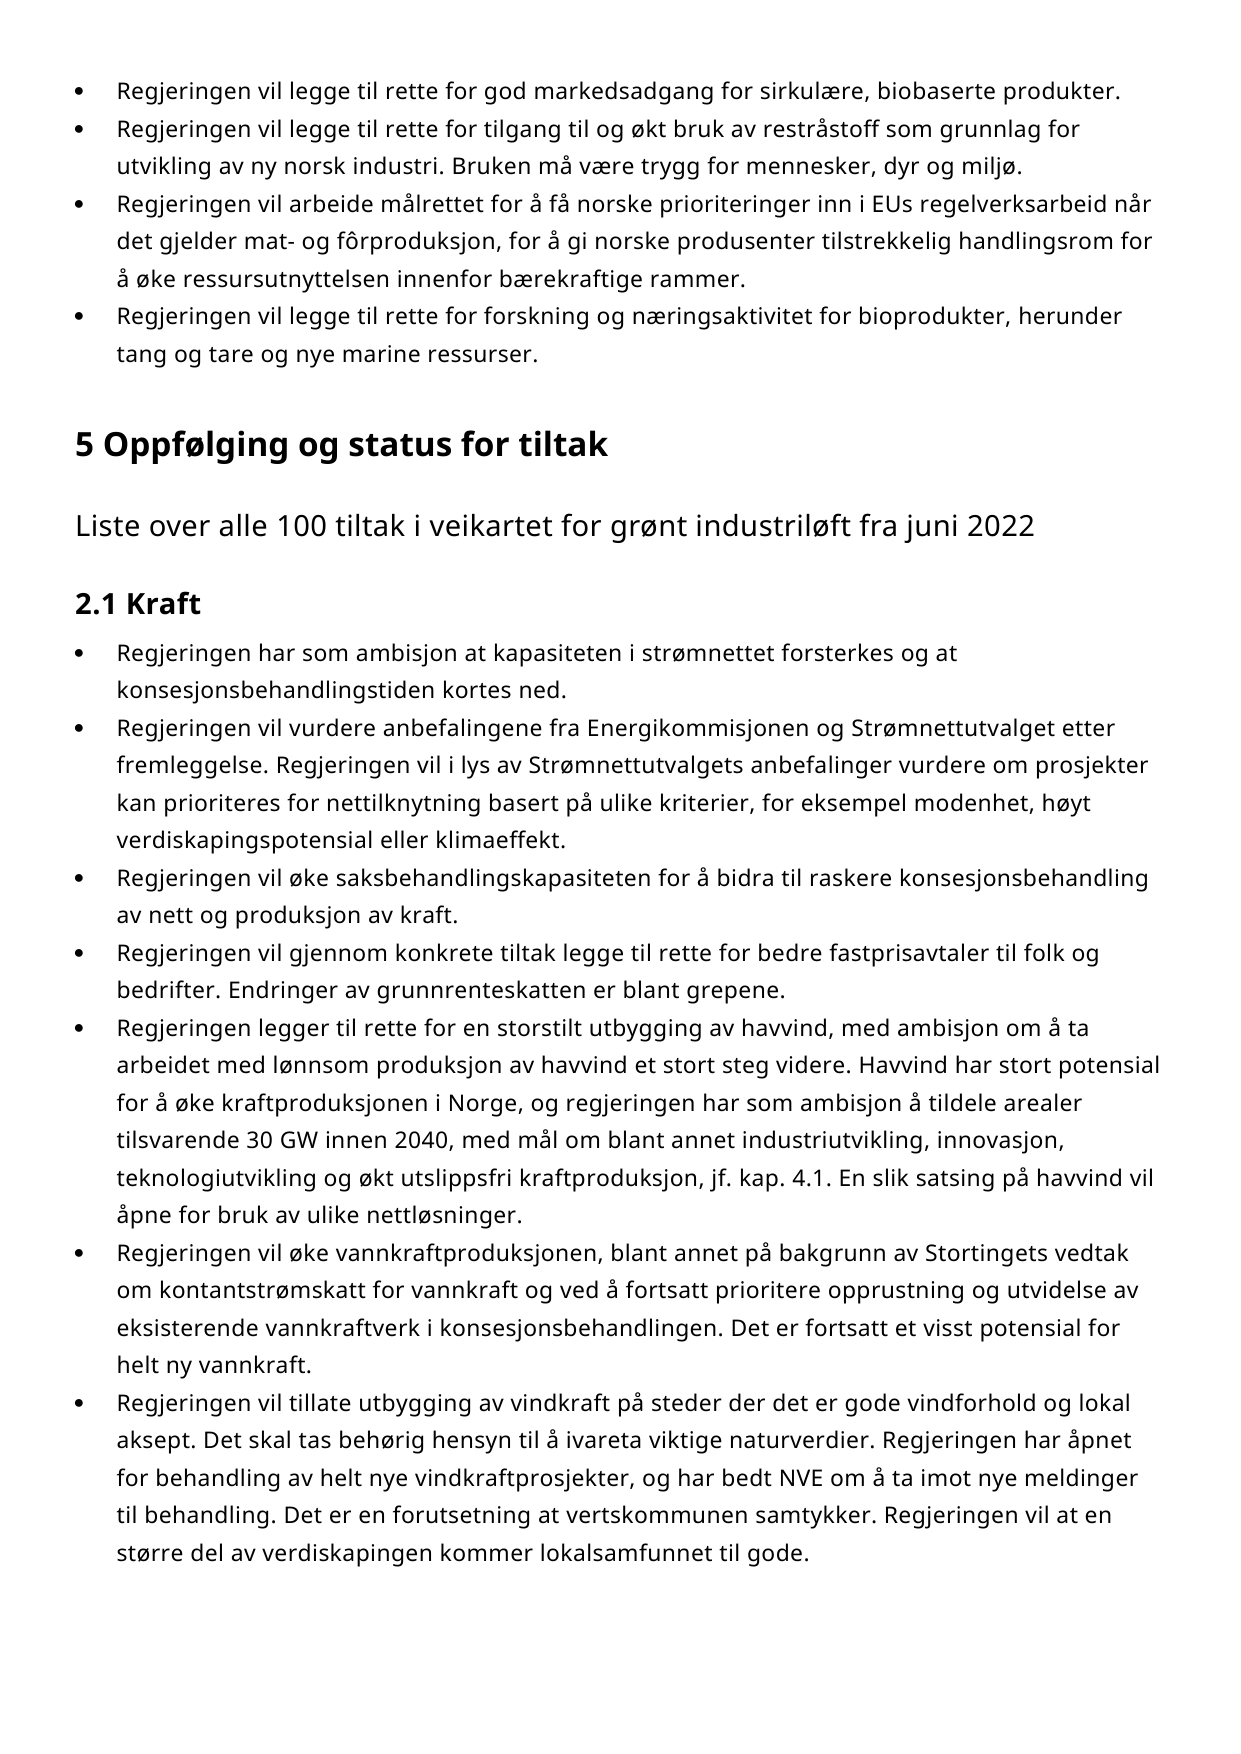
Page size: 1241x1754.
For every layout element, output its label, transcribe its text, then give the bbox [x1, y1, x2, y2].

list Regjeringen vil legge til rette for tilgang til og økt bruk av restråstoff som grunnlag for utvikling av ny norsk industri. Bruken må være trygg for mennesker, dyr og miljø. [75, 112, 1165, 181]
list Regjeringen legger til rette for en storstilt utbygging av havvind, med ambisjon om å ta arbeidet med lønnsom produksjon av havvind et stort steg videre. Havvind har stort potensial for å øke kraftproduksjonen i Norge, og regjeringen har som ambisjon å tildele arealer tilsvarende 30 GW innen 2040, med mål om blant annet industriutvikling, innovasjon, teknologiutvikling og økt utslippsfri kraftproduksjon, jf. kap. 4.1. En slik satsing på havvind vil åpne for bruk av ulike nettløsninger. [75, 1012, 1165, 1230]
text 5 Oppfølging og status for tiltak [75, 421, 1165, 466]
list Regjeringen vil øke vannkraftproduksjonen, blant annet på bakgrunn av Stortingets vedtak om kontantstrømskatt for vannkraft og ved å fortsatt prioritere opprustning og utvidelse av eksisterende vannkraftverk i konsesjonsbehandlingen. Det er fortsatt et visst potensial for helt ny vannkraft. [75, 1237, 1165, 1380]
list Regjeringen vil gjennom konkrete tiltak legge til rette for bedre fastprisavtaler til folk og bedrifter. Endringer av grunnrenteskatten er blant grepene. [75, 937, 1165, 1005]
text 2.1 Kraft [75, 583, 1165, 623]
list Regjeringen vil legge til rette for god markedsadgang for sirkulære, biobaserte produkter. [75, 75, 1165, 106]
text Liste over alle 100 tiltak i veikartet for grønt industriløft fra juni 2022 [75, 505, 1165, 545]
list Regjeringen vil tillate utbygging av vindkraft på steder der det er gode vindforhold og lokal aksept. Det skal tas behørig hensyn til å ivareta viktige naturverdier. Regjeringen har åpnet for behandling av helt nye vindkraftprosjekter, og har bedt NVE om å ta imot nye meldinger til behandling. Det er en forutsetning at vertskommunen samtykker. Regjeringen vil at en større del av verdiskapingen kommer lokalsamfunnet til gode. [75, 1387, 1165, 1568]
list Regjeringen vil vurdere anbefalingene fra Energikommisjonen og Strømnettutvalget etter fremleggelse. Regjeringen vil i lys av Strømnettutvalgets anbefalinger vurdere om prosjekter kan prioriteres for nettilknytning basert på ulike kriterier, for eksempel modenhet, høyt verdiskapingspotensial eller klimaeffekt. [75, 712, 1165, 855]
list Regjeringen vil legge til rette for forskning og næringsaktivitet for bioprodukter, herunder tang og tare og nye marine ressurser. [75, 300, 1165, 369]
list Regjeringen vil øke saksbehandlingskapasiteten for å bidra til raskere konsesjonsbehandling av nett og produksjon av kraft. [75, 862, 1165, 930]
list Regjeringen har som ambisjon at kapasiteten i strømnettet forsterkes og at konsesjonsbehandlingstiden kortes ned. [75, 637, 1165, 705]
list Regjeringen vil arbeide målrettet for å få norske prioriteringer inn i EUs regelverksarbeid når det gjelder mat- og fôrproduksjon, for å gi norske produsenter tilstrekkelig handlingsrom for å øke ressursutnyttelsen innenfor bærekraftige rammer. [75, 187, 1165, 294]
